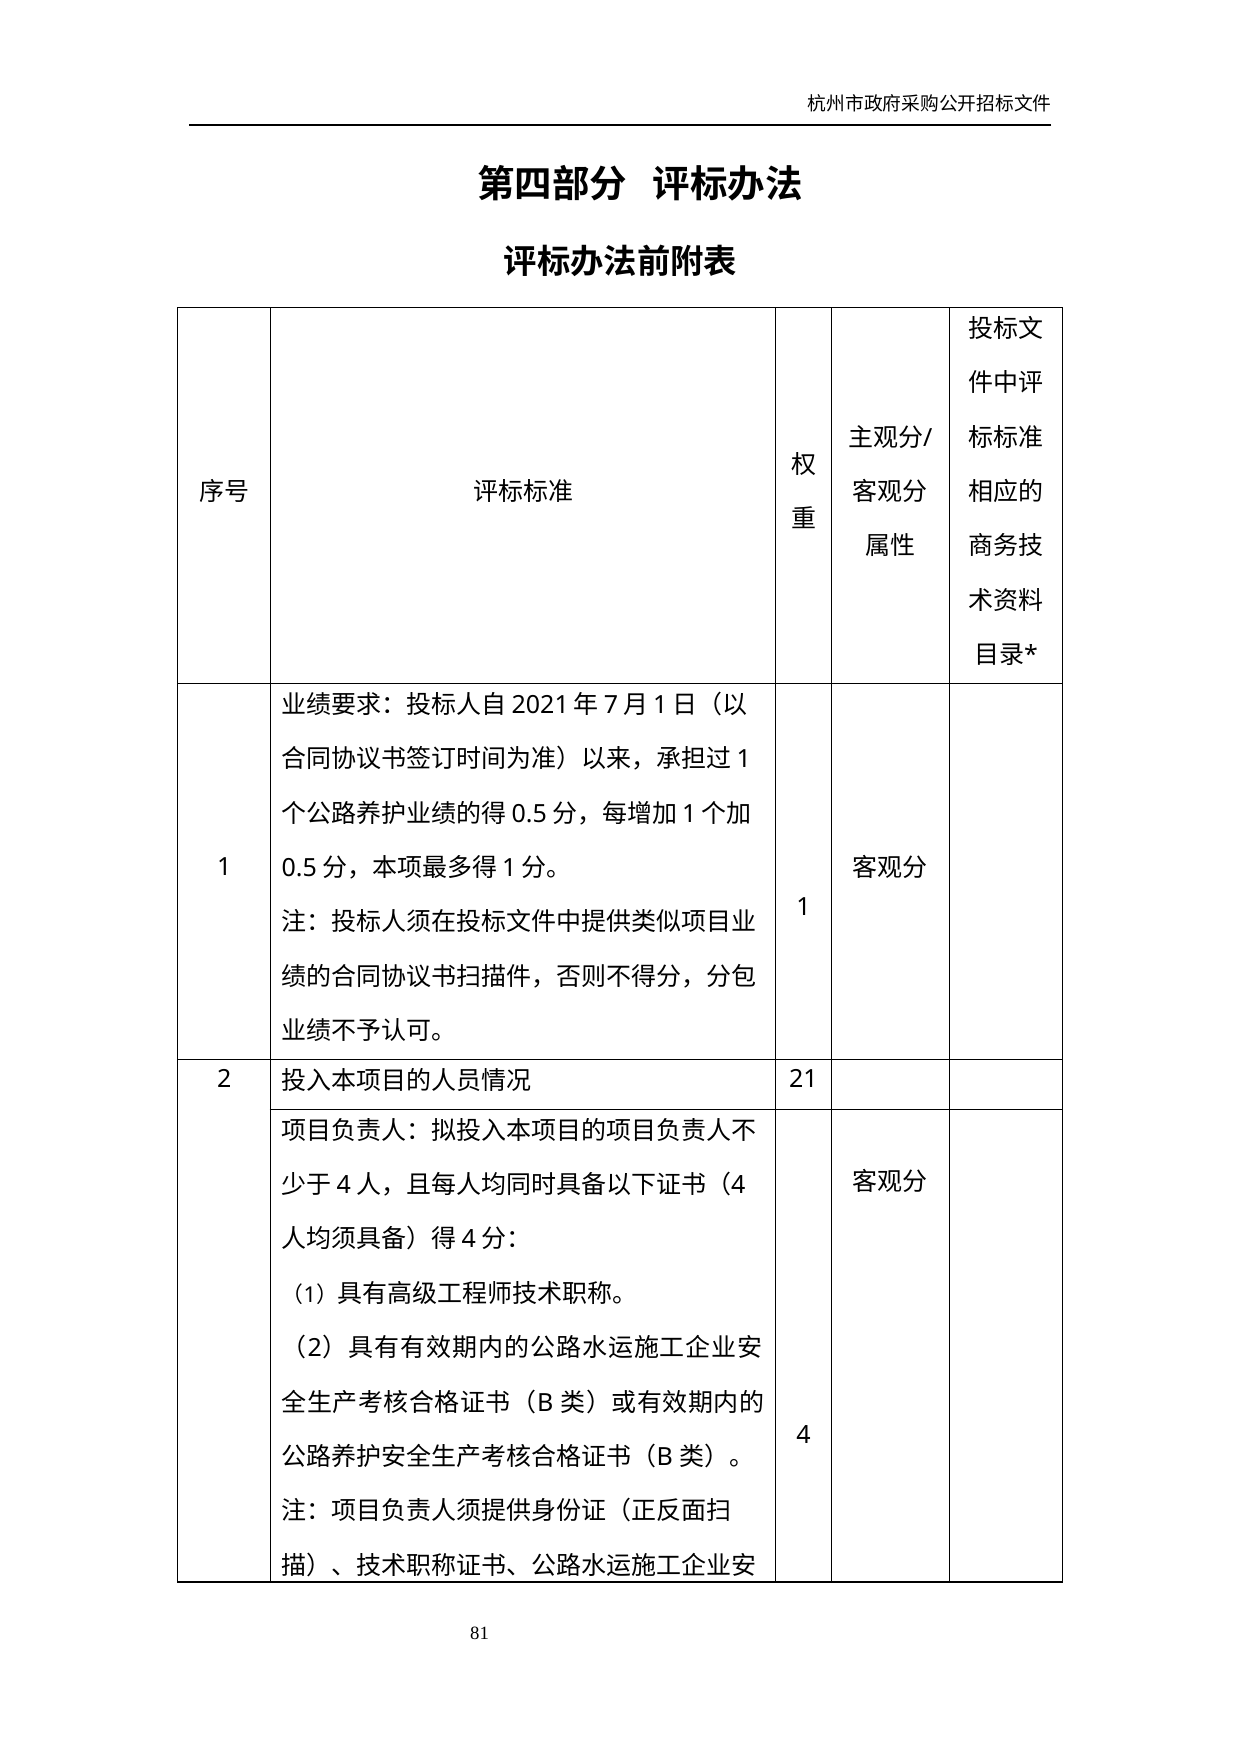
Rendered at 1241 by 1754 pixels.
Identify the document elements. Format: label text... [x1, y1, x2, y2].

table_cell [950, 1060, 1062, 1109]
table_cell [950, 684, 1062, 1059]
table_cell 客观分 [832, 1110, 949, 1581]
text 评标办法前附表 [189, 235, 1051, 283]
table_header 投标文件中评标标准相应的商务技术资料目录* [950, 308, 1062, 683]
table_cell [271, 1110, 775, 1581]
table_cell 1 [776, 684, 831, 1059]
table_header 权重 [776, 308, 831, 683]
table_header 评标标准 [271, 308, 775, 683]
table_cell 业绩要求：投标人自2021年7月1日（以合同协议书签订时间为准）以来，承担过1个公路养护业绩的得0.5分，每增加1个加0.5分，本项最多得1分。 注：投标人须在投标文件中提供类似项目业绩的合同协议书扫描件，否则不得分，分包业绩不予认可。 [271, 684, 775, 1059]
table_cell [950, 1110, 1062, 1581]
table_cell 21 [776, 1060, 831, 1109]
table_cell 1 [178, 684, 270, 1059]
text 第四部分 评标办法 [189, 153, 1051, 208]
table_cell 客观分 [832, 684, 949, 1059]
table_cell 4 [776, 1110, 831, 1581]
table_cell [832, 1060, 949, 1109]
table_header 序号 [178, 308, 270, 683]
table_cell 2 [178, 1060, 270, 1581]
table_cell 投入本项目的人员情况 [271, 1060, 775, 1109]
table_header 主观分/客观分属性 [832, 308, 949, 683]
